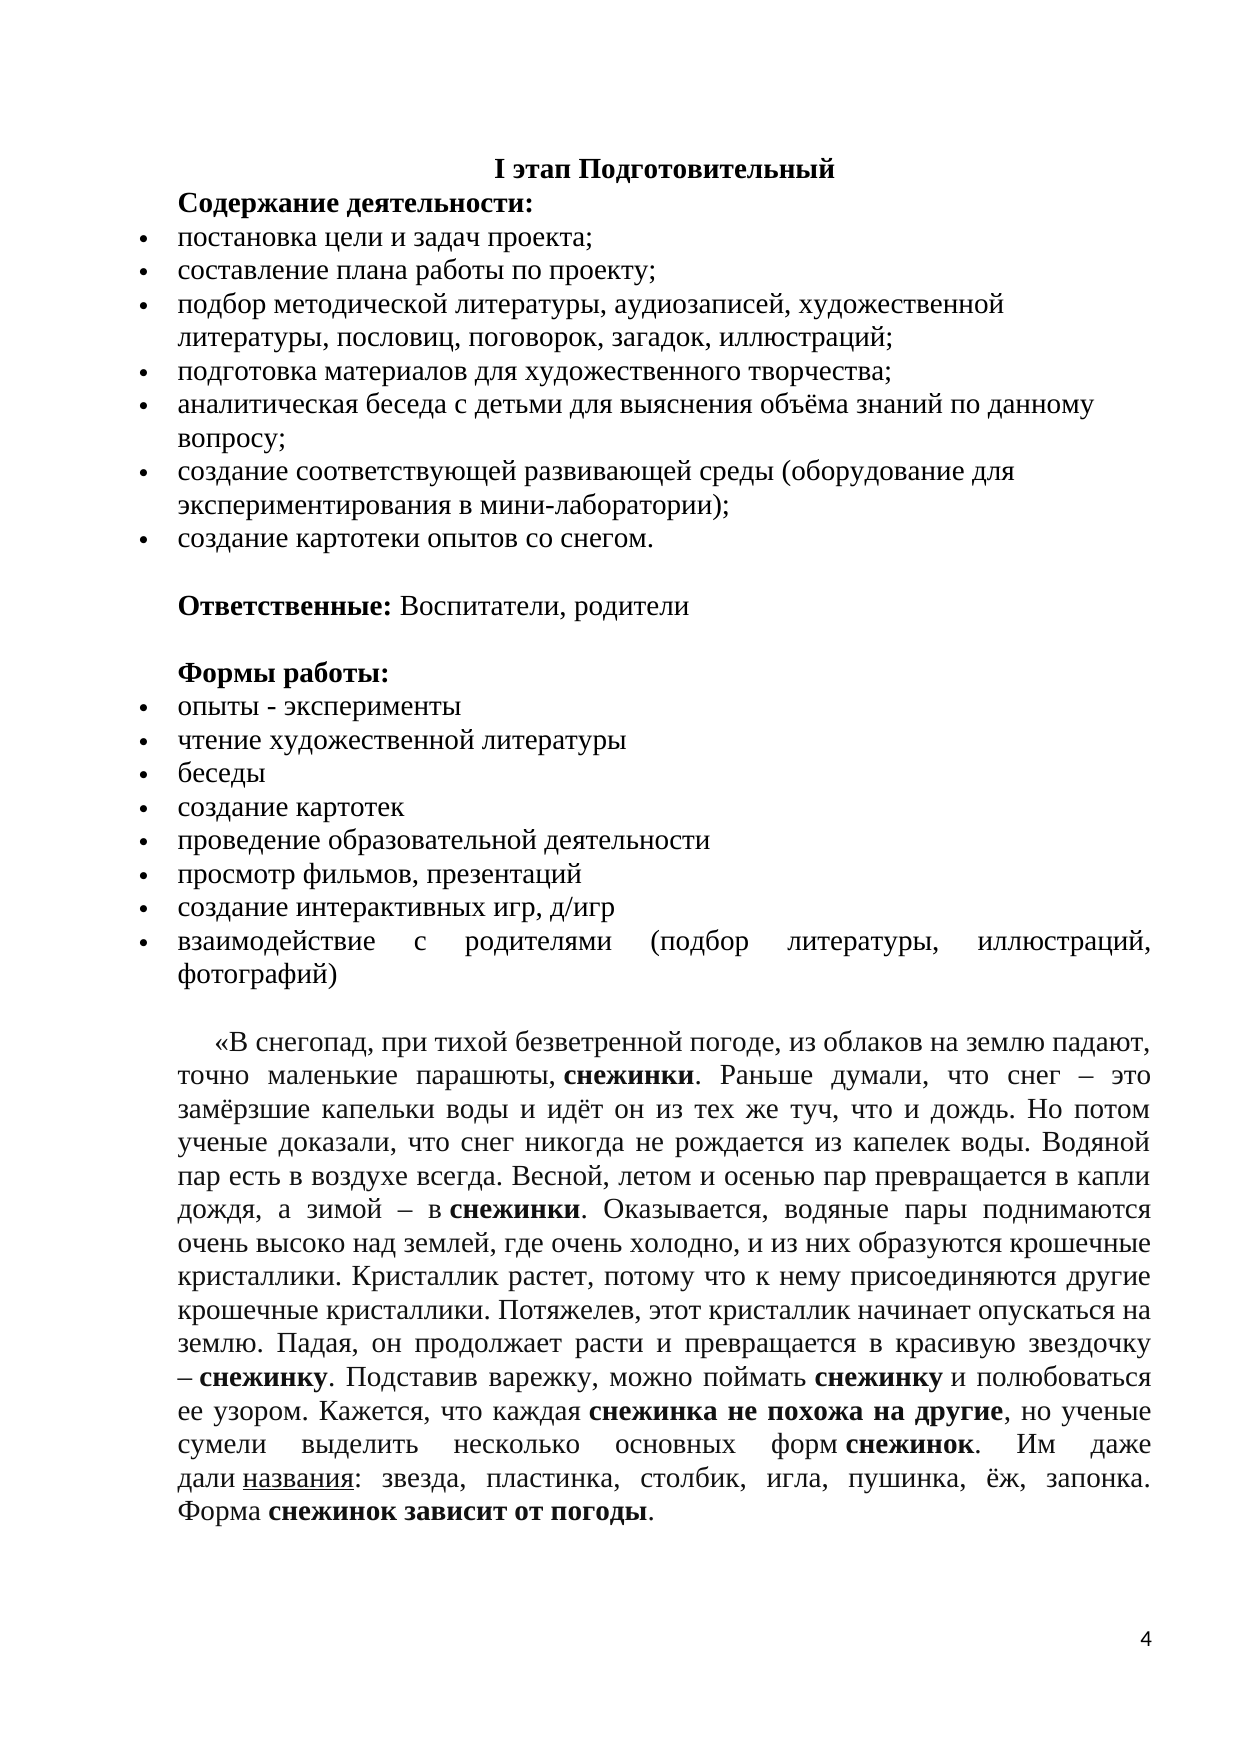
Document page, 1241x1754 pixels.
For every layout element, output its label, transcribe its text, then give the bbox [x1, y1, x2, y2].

list чтение художественной литературы [140, 722, 1152, 755]
list составление плана работы по проекту; [140, 252, 1152, 286]
list создание соответствующей развивающей среды (оборудование для экспериментирования в мини-лаборатории); [140, 453, 1152, 521]
list проведение образовательной деятельности [140, 822, 1152, 856]
text Ответственные: Воспитатели, родители [177, 588, 1152, 621]
text Формы работы: [177, 655, 1152, 688]
list беседы [140, 755, 1152, 789]
list создание картотек [140, 789, 1152, 822]
list создание картотеки опытов со снегом. [140, 521, 1152, 554]
list подготовка материалов для художественного творчества; [140, 353, 1152, 386]
list опыты - эксперименты [140, 688, 1152, 722]
list просмотр фильмов, презентаций [140, 856, 1152, 889]
list подбор методической литературы, аудиозаписей, художественной литературы, пословиц, поговорок, загадок, иллюстраций; [140, 286, 1152, 353]
list создание интерактивных игр, д/игр [140, 889, 1152, 923]
list взаимодействие с родителями (подбор литературы, иллюстраций, фотографий) [140, 923, 1152, 990]
text I этап Подготовительный [177, 152, 1152, 185]
text Содержание деятельности: [177, 185, 1152, 219]
text «В снегопад, при тихой безветренной погоде, из облаков на землю падают, точно маленькие парашюты, снежинки. Раньше думали, что снег – это замёрзшие капельки воды и идёт он из тех же туч, что и дождь. Но потом ученые доказали, что снег никогда не рождается из капелек воды. Водяной пар есть в воздухе всегда. Весной, летом и осенью пар превращается в капли дождя, а зимой – в снежинки. Оказывается, водяные пары поднимаются очень высоко над землей, где очень холодно, и из них образуются крошечные кристаллики. Кристаллик растет, потому что к нему присоединяются другие крошечные кристаллики. Потяжелев, этот кристаллик начинает опускаться на землю. Падая, он продолжает расти и превращается в красивую звездочку – снежинку. Подставив варежку, можно поймать снежинку и полюбоваться ее узором. Кажется, что каждая снежинка не похожа на другие, но ученые сумели выделить несколько основных форм снежинок. Им даже дали названия: звезда, пластинка, столбик, игла, пушинка, ёж, запонка. Форма снежинок зависит от погоды. [177, 1024, 1152, 1527]
list постановка цели и задач проекта; [140, 219, 1152, 252]
list аналитическая беседа с детьми для выяснения объёма знаний по данному вопросу; [140, 386, 1152, 453]
